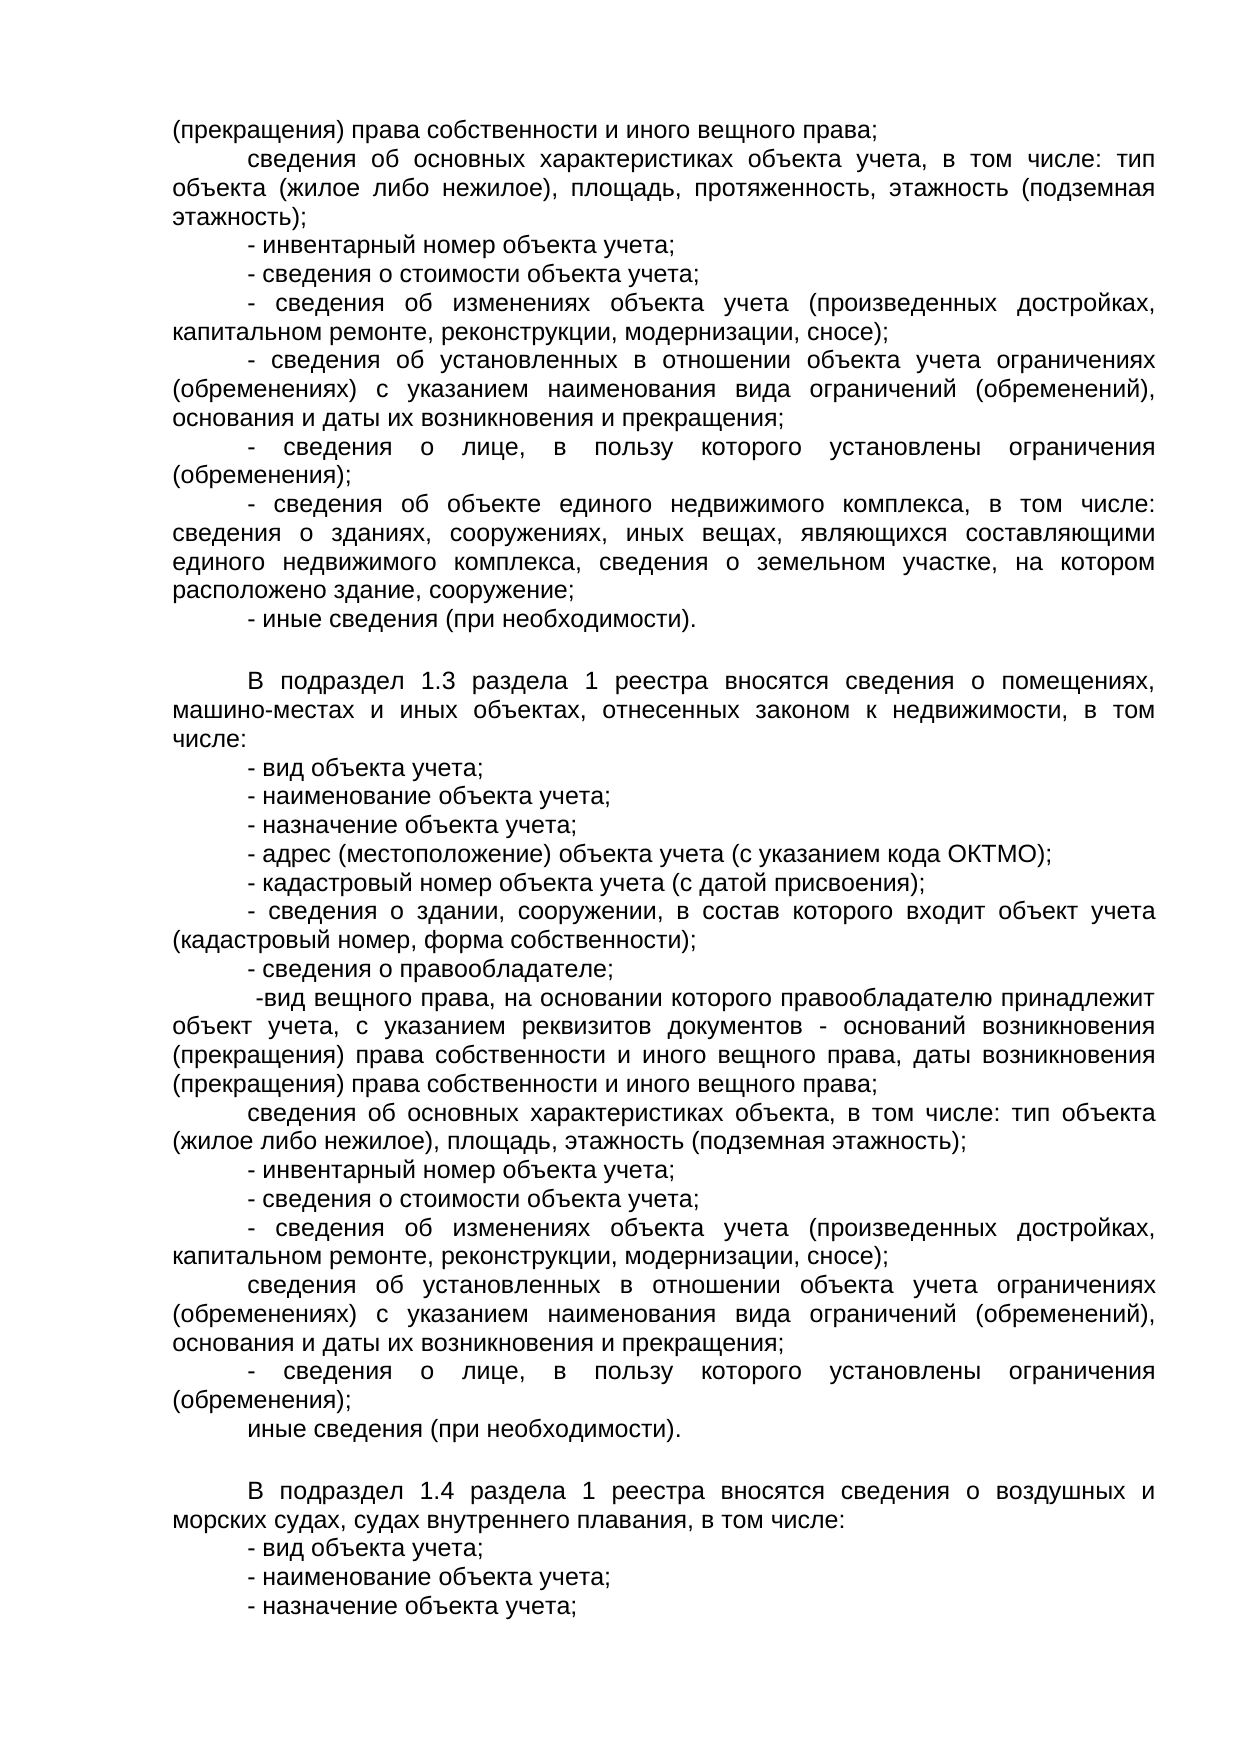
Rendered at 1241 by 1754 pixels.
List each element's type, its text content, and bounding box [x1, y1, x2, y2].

text - назначение объекта учета; [172, 810, 1157, 839]
text иные сведения (при необходимости). [172, 1414, 1157, 1443]
text - сведения об объекте единого недвижимого комплекса, в том числе: сведения о зданиях, сооружениях, иных вещах, являющихся составляющими единого недвижимого комплекса, сведения о земельном участке, на котором расположено здание, сооружение; [172, 489, 1157, 604]
text - назначение объекта учета; [172, 1591, 1157, 1620]
text сведения об установленных в отношении объекта учета ограничениях (обременениях) с указанием наименования вида ограничений (обременений), основания и даты их возникновения и прекращения; [172, 1270, 1157, 1356]
text - вид объекта учета; [172, 753, 1157, 781]
text сведения об основных характеристиках объекта учета, в том числе: тип объекта (жилое либо нежилое), площадь, протяженность, этажность (подземная этажность); [172, 144, 1157, 231]
text - иные сведения (при необходимости). [172, 604, 1157, 633]
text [172, 116, 1157, 144]
text - наименование объекта учета; [172, 781, 1157, 810]
text - кадастровый номер объекта учета (с датой присвоения); [172, 868, 1157, 896]
text - инвентарный номер объекта учета; [172, 231, 1157, 259]
text сведения об основных характеристиках объекта, в том числе: тип объекта (жилое либо нежилое), площадь, этажность (подземная этажность); [172, 1098, 1157, 1155]
text - адрес (местоположение) объекта учета (с указанием кода ОКТМО); [172, 839, 1157, 868]
text В подраздел 1.4 раздела 1 реестра вносятся сведения о воздушных и морских судах, судах внутреннего плавания, в том числе: [172, 1476, 1157, 1533]
text - сведения об установленных в отношении объекта учета ограничениях (обременениях) с указанием наименования вида ограничений (обременений), основания и даты их возникновения и прекращения; [172, 346, 1157, 432]
text - сведения об изменениях объекта учета (произведенных достройках, капитальном ремонте, реконструкции, модернизации, сносе); [172, 288, 1157, 346]
text - сведения о стоимости объекта учета; [172, 1184, 1157, 1213]
text - сведения о стоимости объекта учета; [172, 259, 1157, 288]
text - сведения о правообладателе; [172, 954, 1157, 983]
text - наименование объекта учета; [172, 1562, 1157, 1591]
text - сведения о лице, в пользу которого установлены ограничения (обременения); [172, 432, 1157, 489]
text В подраздел 1.3 раздела 1 реестра вносятся сведения о помещениях, машино-местах и иных объектах, отнесенных законом к недвижимости, в том числе: [172, 666, 1157, 753]
text - сведения о лице, в пользу которого установлены ограничения (обременения); [172, 1356, 1157, 1414]
text - инвентарный номер объекта учета; [172, 1155, 1157, 1184]
text - сведения о здании, сооружении, в состав которого входит объект учета (кадастровый номер, форма собственности); [172, 896, 1157, 954]
text - вид объекта учета; [172, 1533, 1157, 1562]
text - сведения об изменениях объекта учета (произведенных достройках, капитальном ремонте, реконструкции, модернизации, сносе); [172, 1213, 1157, 1270]
